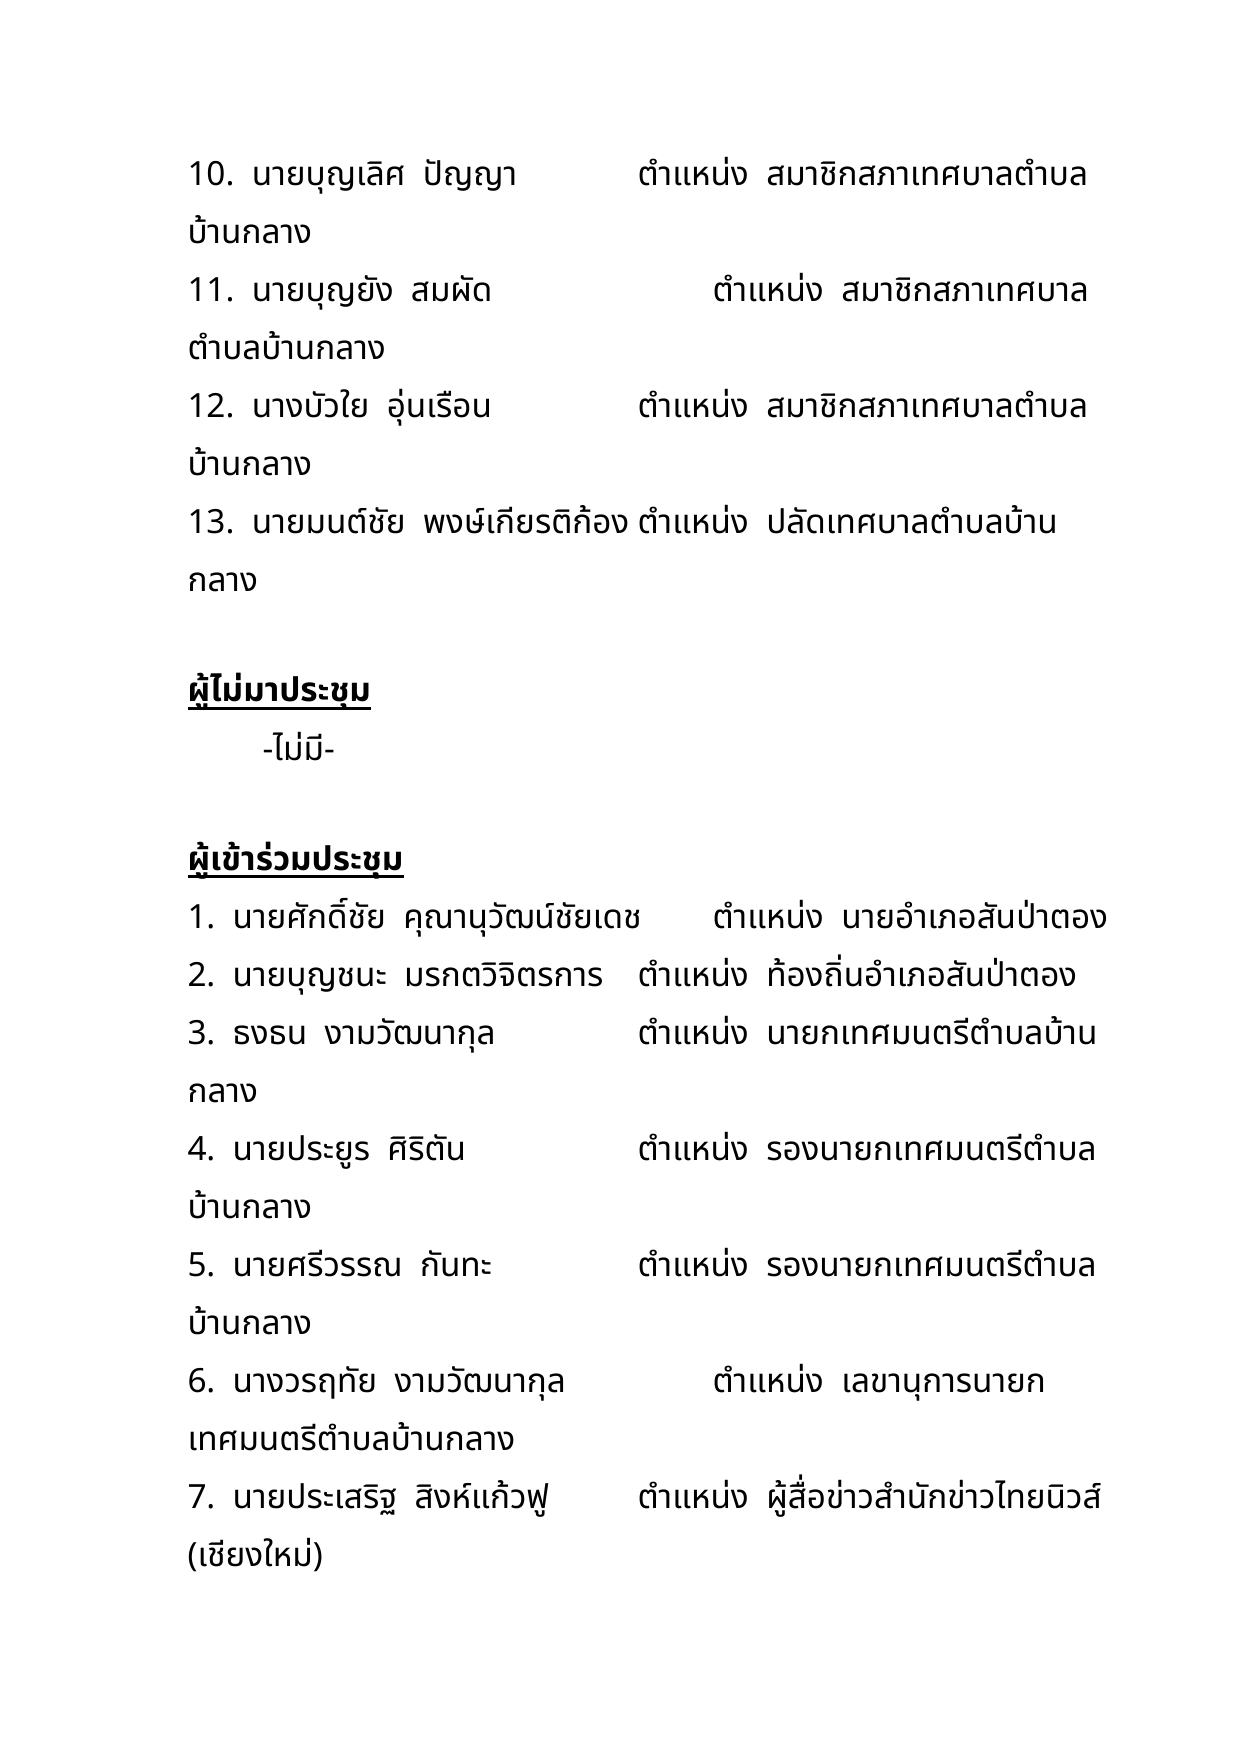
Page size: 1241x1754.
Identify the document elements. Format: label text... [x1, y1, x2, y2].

text ผู้เข้าร่วมประชุม [187, 834, 1122, 885]
text 1. นายศักดิ์ชัย คุณานุวัฒน์ชัยเดช ตำแหน่ง นายอำเภอสันป่าตอง [187, 892, 1122, 943]
text 10. นายบุญเลิศ ปัญญา ตำแหน่ง สมาชิกสภาเทศบาลตำบลบ้านกลาง [187, 150, 1122, 258]
text 3. ธงธน งามวัฒนากุล ตำแหน่ง นายกเทศมนตรีตำบลบ้านกลาง [187, 1009, 1122, 1117]
text 12. นางบัวใย อุ่นเรือน ตำแหน่ง สมาชิกสภาเทศบาลตำบลบ้านกลาง [187, 382, 1122, 491]
text 11. นายบุญยัง สมผัด ตำแหน่ง สมาชิกสภาเทศบาลตำบลบ้านกลาง [187, 266, 1122, 374]
text 2. นายบุญชนะ มรกตวิจิตรการ ตำแหน่ง ท้องถิ่นอำเภอสันป่าตอง [187, 951, 1122, 1001]
text 7. นายประเสริฐ สิงห์แก้วฟู ตำแหน่ง ผู้สื่อข่าวสำนักข่าวไทยนิวส์ (เชียงใหม่) [187, 1473, 1122, 1582]
text 6. นางวรฤทัย งามวัฒนากุล ตำแหน่ง เลขานุการนายกเทศมนตรีตำบลบ้านกลาง [187, 1357, 1122, 1465]
text 4. นายประยูร ศิริตัน ตำแหน่ง รองนายกเทศมนตรีตำบลบ้านกลาง [187, 1125, 1122, 1233]
text -ไม่มี- [187, 724, 1122, 775]
text ผู้ไม่มาประชุม [187, 666, 1122, 717]
text 13. นายมนต์ชัย พงษ์เกียรติก้อง ตำแหน่ง ปลัดเทศบาลตำบลบ้านกลาง [187, 498, 1122, 607]
text 5. นายศรีวรรณ กันทะ ตำแหน่ง รองนายกเทศมนตรีตำบลบ้านกลาง [187, 1241, 1122, 1349]
